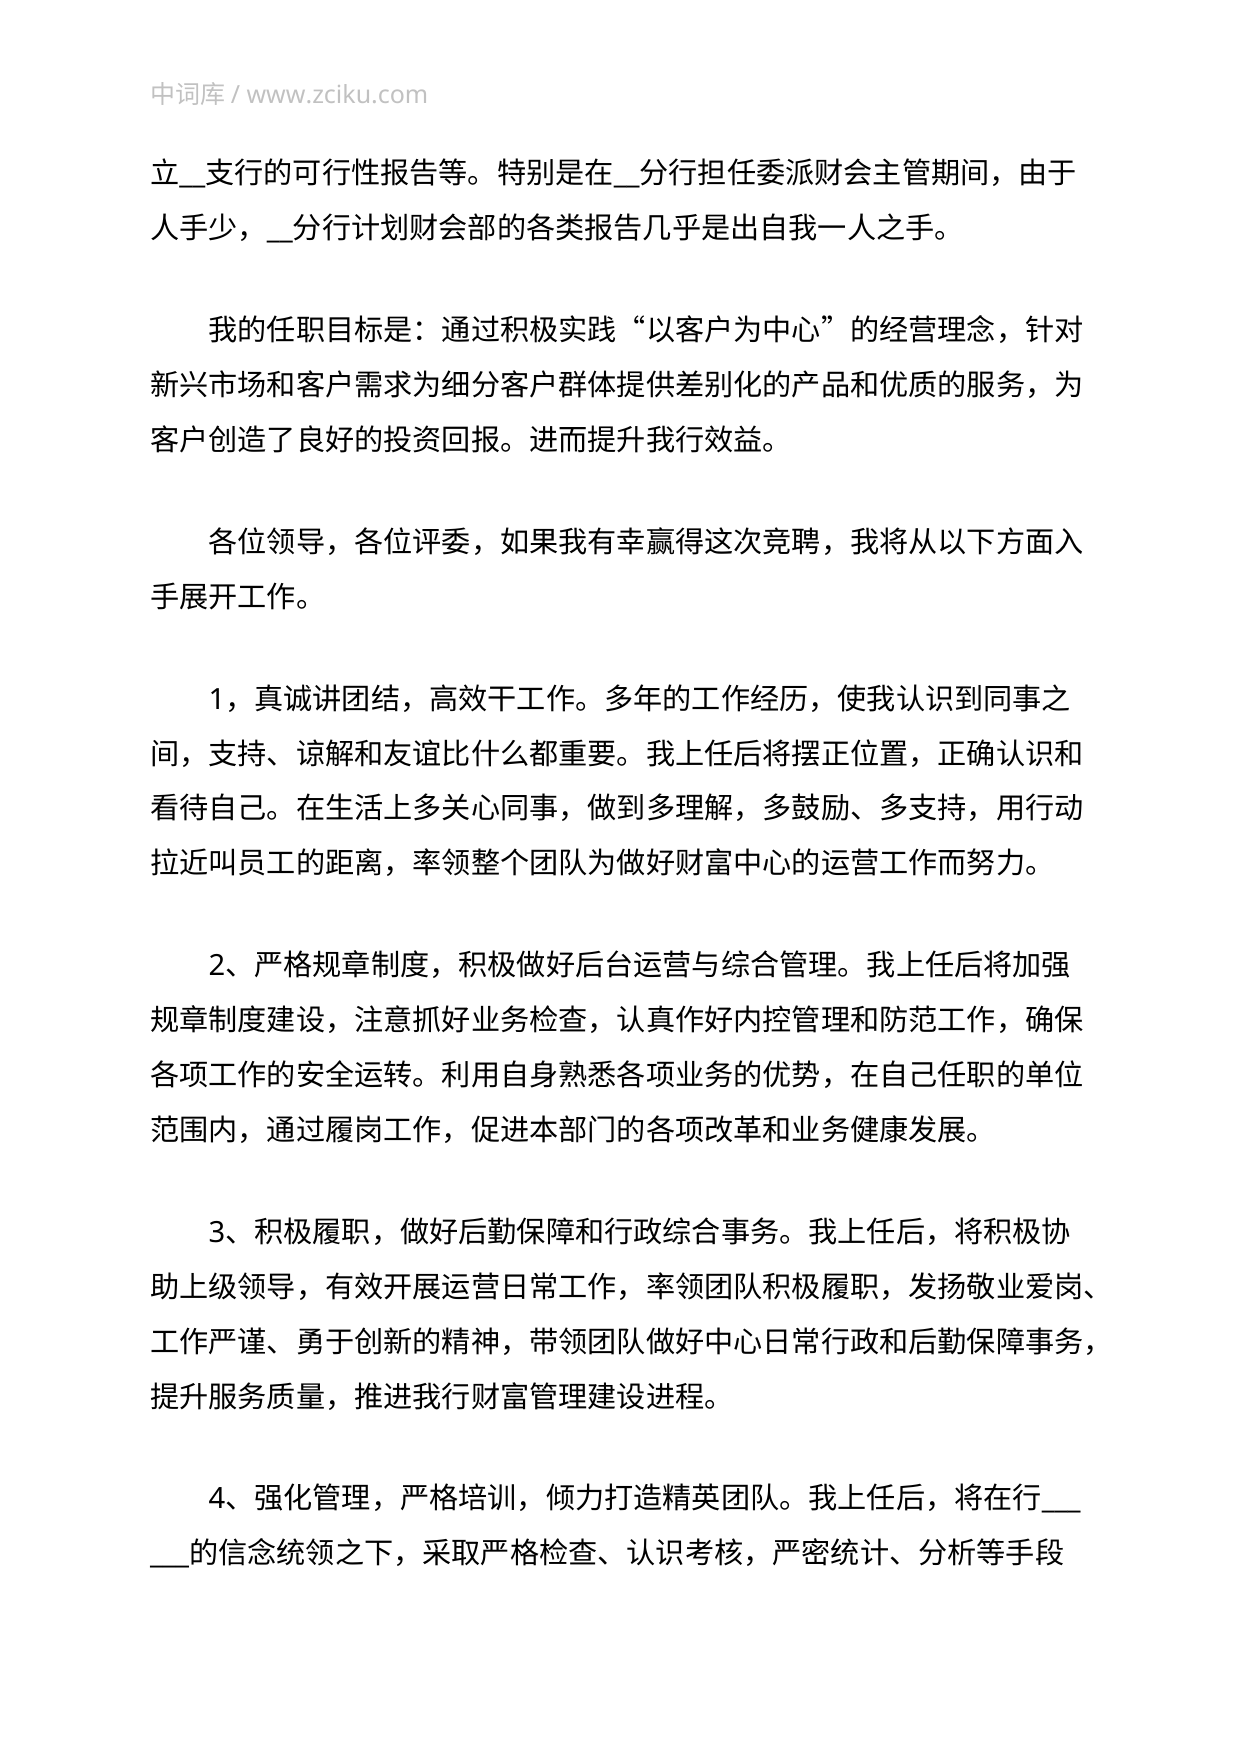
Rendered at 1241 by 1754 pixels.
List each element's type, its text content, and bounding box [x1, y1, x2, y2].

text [150, 150, 1090, 247]
text 3、积极履职，做好后勤保障和行政综合事务。我上任后，将积极协助上级领导，有效开展运营日常工作，率领团队积极履职，发扬敬业爱岗、工作严谨、勇于创新的精神，带领团队做好中心日常行政和后勤保障事务，提升服务质量，推进我行财富管理建设进程。 [150, 1208, 1090, 1415]
text 我的任职目标是：通过积极实践“以客户为中心”的经营理念，针对新兴市场和客户需求为细分客户群体提供差别化的产品和优质的服务，为客户创造了良好的投资回报。进而提升我行效益。 [150, 307, 1090, 459]
text 1，真诚讲团结，高效干工作。多年的工作经历，使我认识到同事之间，支持、谅解和友谊比什么都重要。我上任后将摆正位置，正确认识和看待自己。在生活上多关心同事，做到多理解，多鼓励、多支持，用行动拉近叫员工的距离，率领整个团队为做好财富中心的运营工作而努力。 [150, 675, 1090, 882]
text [150, 1475, 1090, 1572]
text 2、严格规章制度，积极做好后台运营与综合管理。我上任后将加强规章制度建设，注意抓好业务检查，认真作好内控管理和防范工作，确保各项工作的安全运转。利用自身熟悉各项业务的优势，在自己任职的单位范围内，通过履岗工作，促进本部门的各项改革和业务健康发展。 [150, 942, 1090, 1149]
text 各位领导，各位评委，如果我有幸赢得这次竞聘，我将从以下方面入手展开工作。 [150, 518, 1090, 616]
